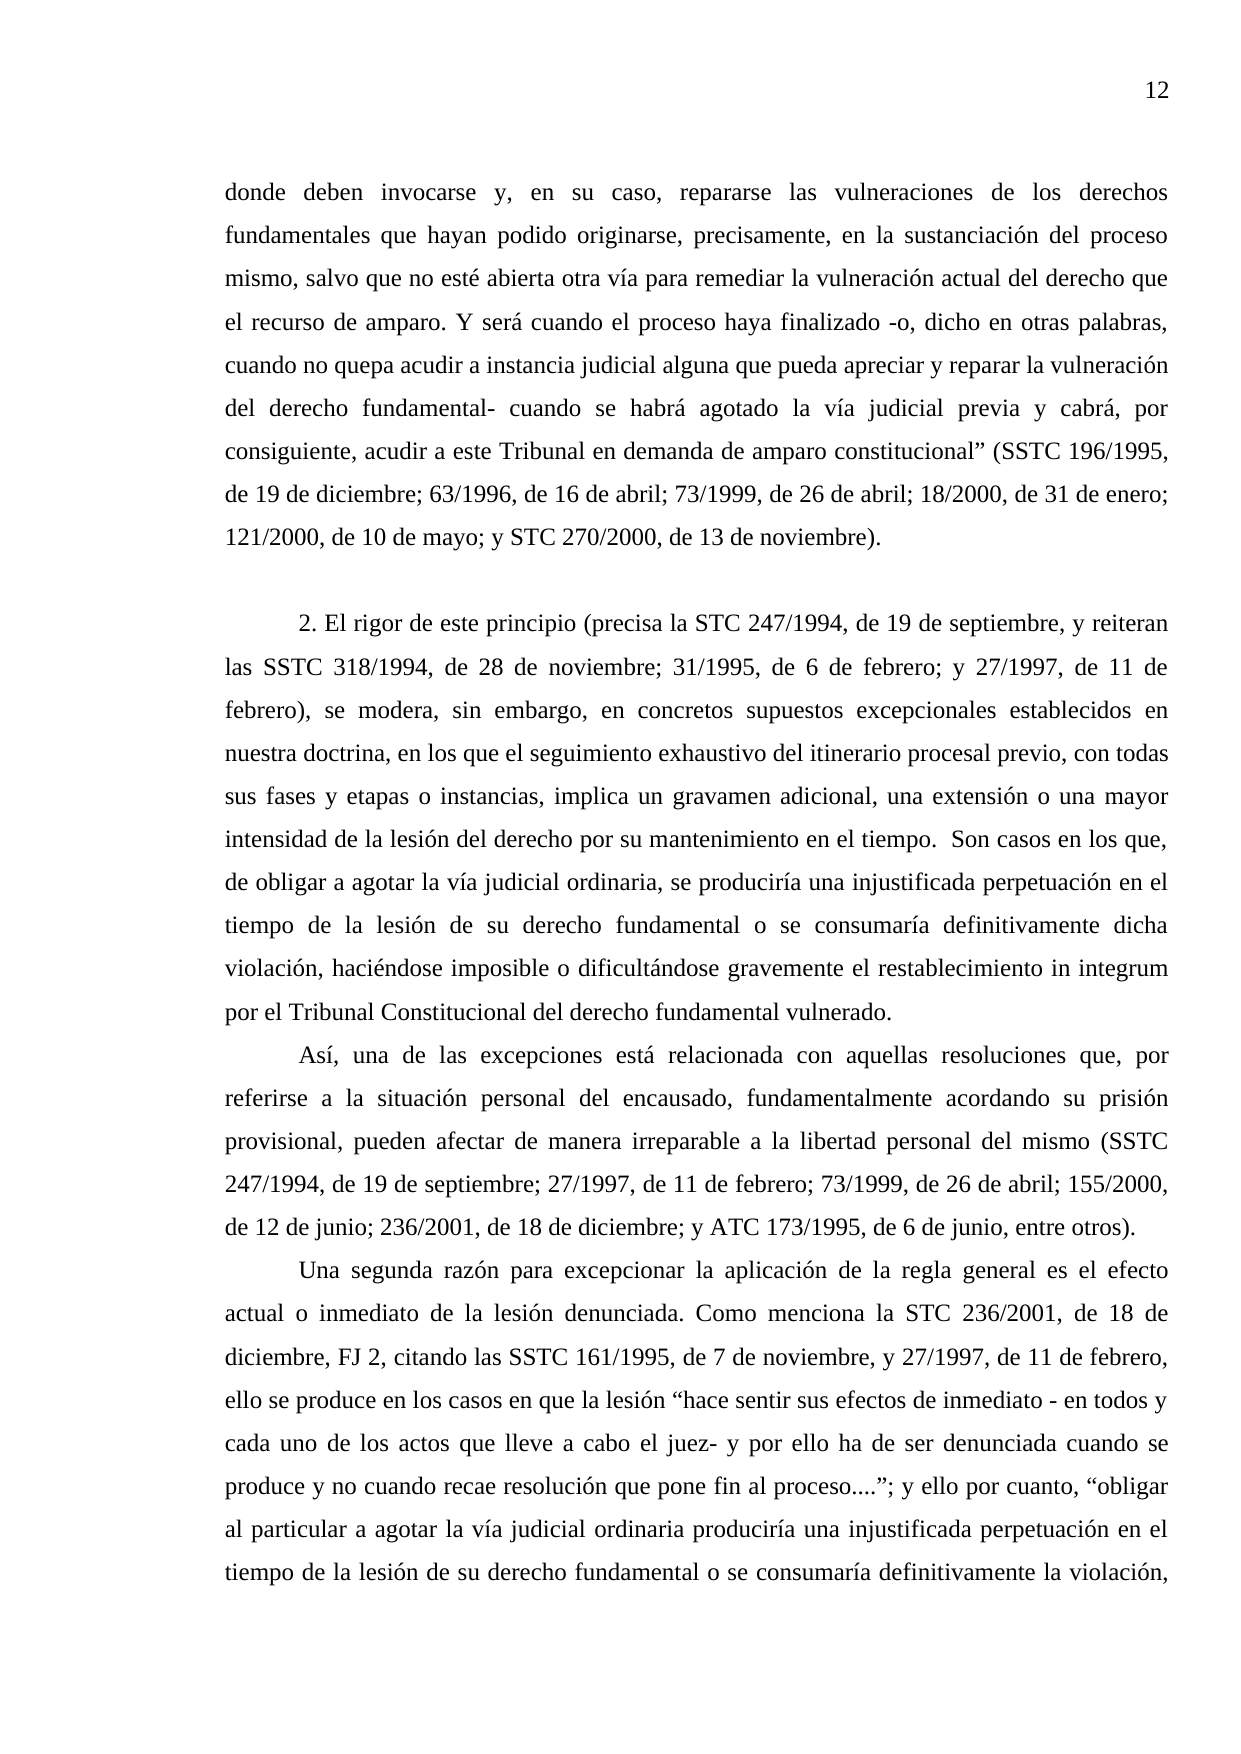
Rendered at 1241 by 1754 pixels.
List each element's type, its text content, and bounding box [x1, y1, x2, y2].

text 2. El rigor de este principio (precisa la STC 247/1994, de 19 de septiembre, y reiteran las SSTC 318/1994, de 28 de noviembre; 31/1995, de 6 de febrero; y 27/1997, de 11 de febrero), se modera, sin embargo, en concretos supuestos excepcionales establecidos en nuestra doctrina, en los que el seguimiento exhaustivo del itinerario procesal previo, con todas sus fases y etapas o instancias, implica un gravamen adicional, una extensión o una mayor intensidad de la lesión del derecho por su mantenimiento en el tiempo. Son casos en los que, de obligar a agotar la vía judicial ordinaria, se produciría una injustificada perpetuación en el tiempo de la lesión de su derecho fundamental o se consumaría definitivamente dicha violación, haciéndose imposible o dificultándose gravemente el restablecimiento in integrum por el Tribunal Constitucional del derecho fundamental vulnerado. [224, 608, 1169, 1025]
text Así, una de las excepciones está relacionada con aquellas resoluciones que, por referirse a la situación personal del encausado, fundamentalmente acordando su prisión provisional, pueden afectar de manera irreparable a la libertad personal del mismo (SSTC 247/1994, de 19 de septiembre; 27/1997, de 11 de febrero; 73/1999, de 26 de abril; 155/2000, de 12 de junio; 236/2001, de 18 de diciembre; y ATC 173/1995, de 6 de junio, entre otros). [224, 1040, 1169, 1241]
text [224, 1255, 1169, 1586]
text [224, 177, 1169, 551]
